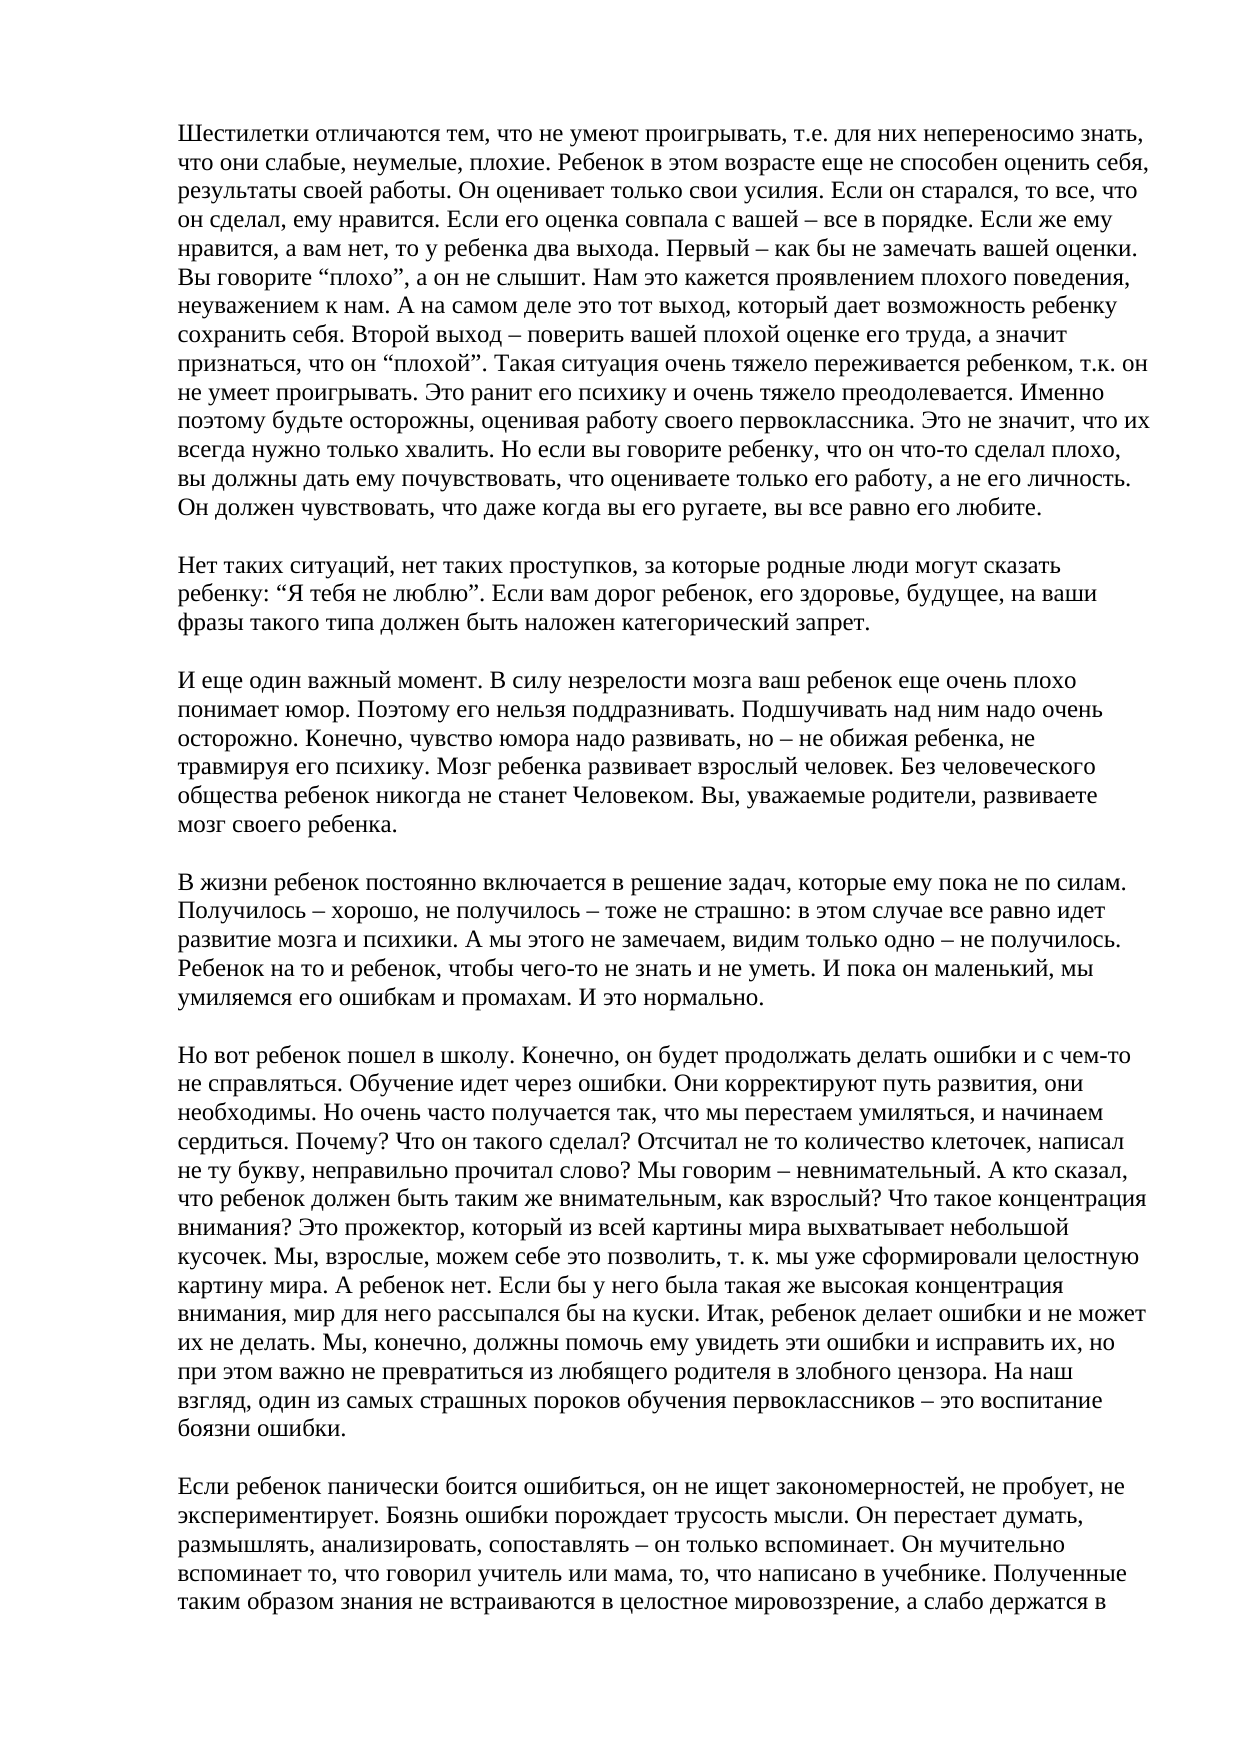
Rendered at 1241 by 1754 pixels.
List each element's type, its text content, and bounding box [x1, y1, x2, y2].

text И еще один важный момент. В силу незрелости мозга ваш ребенок еще очень плохо понимает юмор. Поэтому его нельзя поддразнивать. Подшучивать над ним надо очень осторожно. Конечно, чувство юмора надо развивать, но – не обижая ребенка, не травмируя его психику. Мозг ребенка развивает взрослый человек. Без человеческого общества ребенок никогда не станет Человеком. Вы, уважаемые родители, развиваете мозг своего ребенка. [177, 665, 1152, 838]
text Нет таких ситуаций, нет таких проступков, за которые родные люди могут сказать ребенку: “Я тебя не люблю”. Если вам дорог ребенок, его здоровье, будущее, на ваши фразы такого типа должен быть наложен категорический запрет. [177, 550, 1152, 636]
text Но вот ребенок пошел в школу. Конечно, он будет продолжать делать ошибки и с чем-то не справляться. Обучение идет через ошибки. Они корректируют путь развития, они необходимы. Но очень часто получается так, что мы перестаем умиляться, и начинаем сердиться. Почему? Что он такого сделал? Отсчитал не то количество клеточек, написал не ту букву, неправильно прочитал слово? Мы говорим – невнимательный. А кто сказал, что ребенок должен быть таким же внимательным, как взрослый? Что такое концентрация внимания? Это прожектор, который из всей картины мира выхватывает небольшой кусочек. Мы, взрослые, можем себе это позволить, т. к. мы уже сформировали целостную картину мира. А ребенок нет. Если бы у него была такая же высокая концентрация внимания, мир для него рассыпался бы на куски. Итак, ребенок делает ошибки и не может их не делать. Мы, конечно, должны помочь ему увидеть эти ошибки и исправить их, но при этом важно не превратиться из любящего родителя в злобного цензора. На наш взгляд, один из самых страшных пороков обучения первоклассников – это воспитание боязни ошибки. [177, 1040, 1152, 1442]
text Шестилетки отличаются тем, что не умеют проигрывать, т.е. для них непереносимо знать, что они слабые, неумелые, плохие. Ребенок в этом возрасте еще не способен оценить себя, результаты своей работы. Он оценивает только свои усилия. Если он старался, то все, что он сделал, ему нравится. Если его оценка совпала с вашей – все в порядке. Если же ему нравится, а вам нет, то у ребенка два выхода. Первый – как бы не замечать вашей оценки. Вы говорите “плохо”, а он не слышит. Нам это кажется проявлением плохого поведения, неуважением к нам. А на самом деле это тот выход, который дает возможность ребенку сохранить себя. Второй выход – поверить вашей плохой оценке его труда, а значит признаться, что он “плохой”. Такая ситуация очень тяжело переживается ребенком, т.к. он не умеет проигрывать. Это ранит его психику и очень тяжело преодолевается. Именно поэтому будьте осторожны, оценивая работу своего первоклассника. Это не значит, что их всегда нужно только хвалить. Но если вы говорите ребенку, что он что-то сделал плохо, вы должны дать ему почувствовать, что оцениваете только его работу, а не его личность. Он должен чувствовать, что даже когда вы его ругаете, вы все равно его любите. [177, 118, 1152, 521]
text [177, 1471, 1152, 1615]
text В жизни ребенок постоянно включается в решение задач, которые ему пока не по силам. Получилось – хорошо, не получилось – тоже не страшно: в этом случае все равно идет развитие мозга и психики. А мы этого не замечаем, видим только одно – не получилось. Ребенок на то и ребенок, чтобы чего-то не знать и не уметь. И пока он маленький, мы умиляемся его ошибкам и промахам. И это нормально. [177, 867, 1152, 1011]
